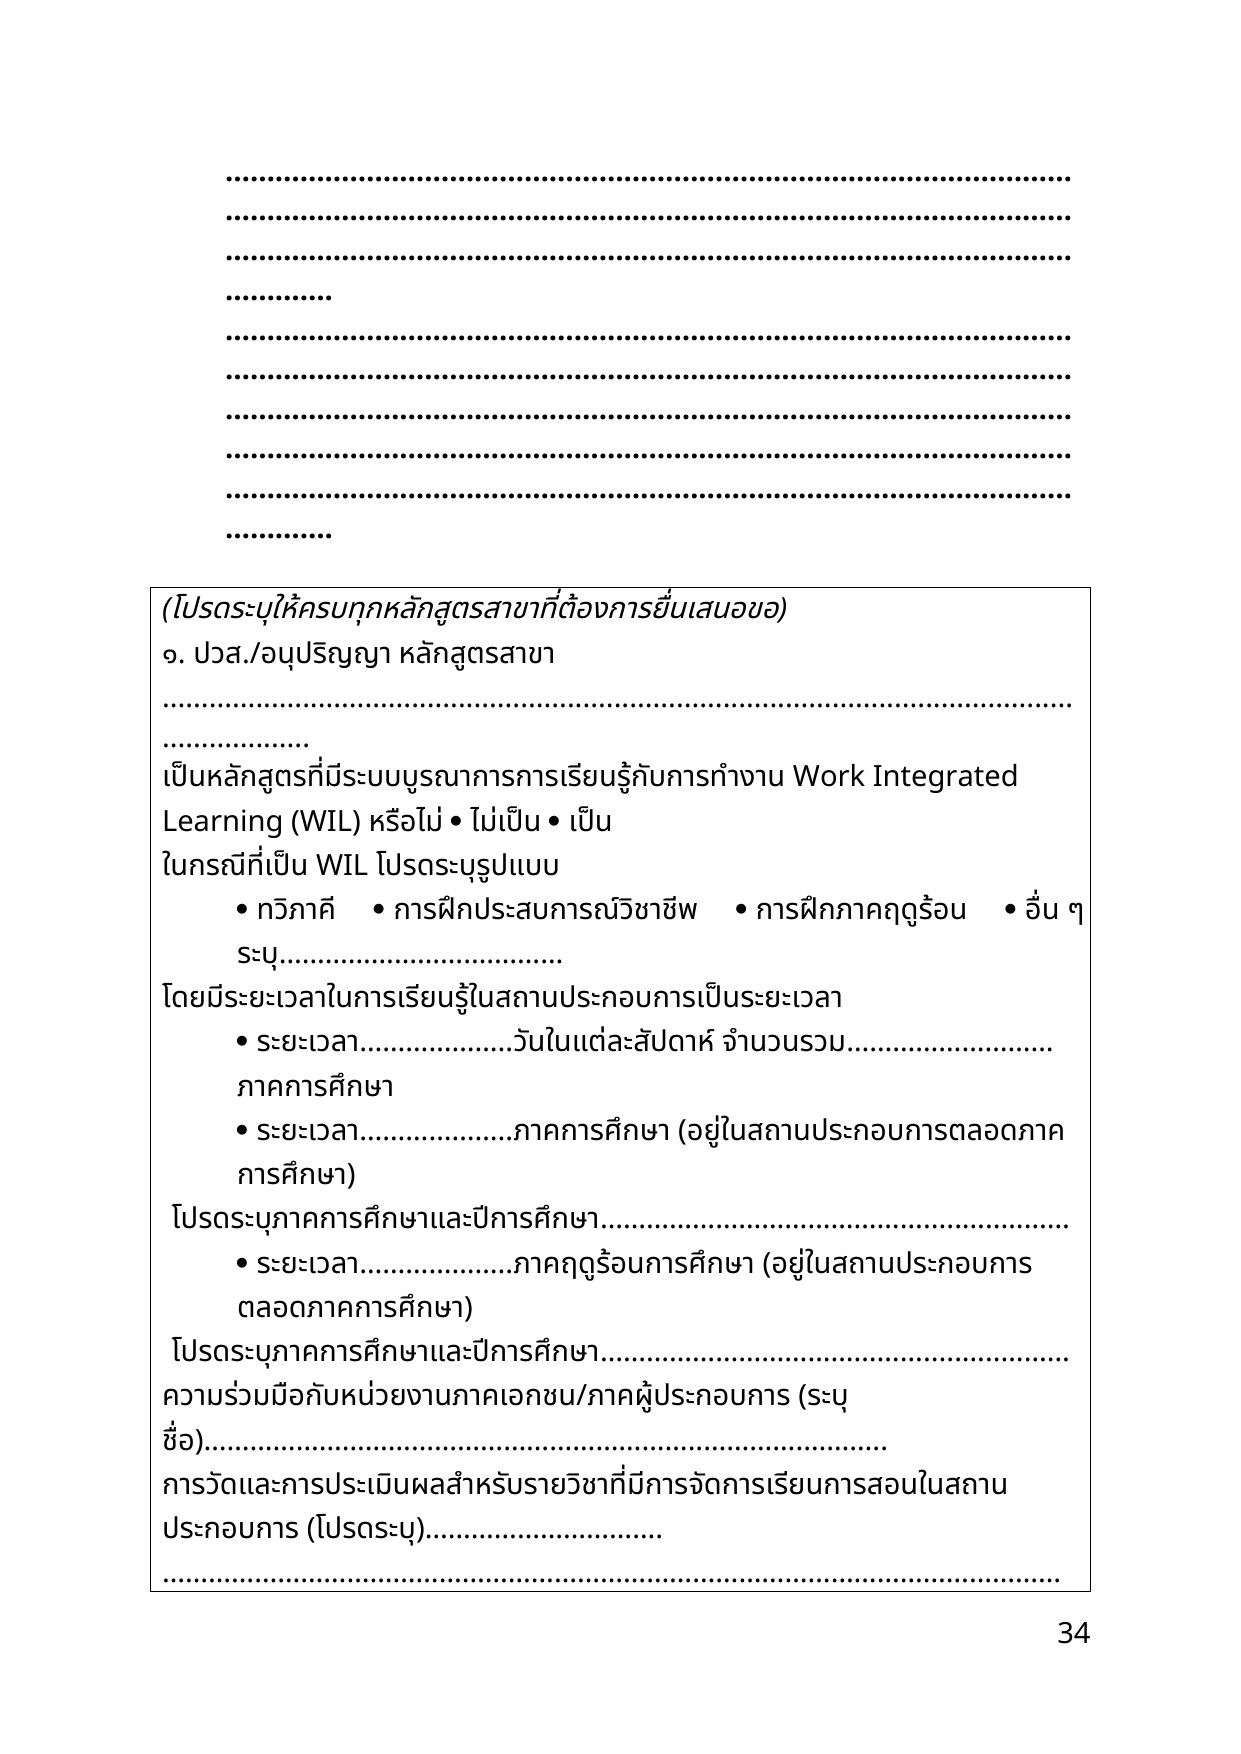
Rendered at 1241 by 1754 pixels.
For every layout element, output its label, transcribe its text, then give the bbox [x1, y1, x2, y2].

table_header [151, 588, 1090, 1591]
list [225, 150, 1090, 309]
